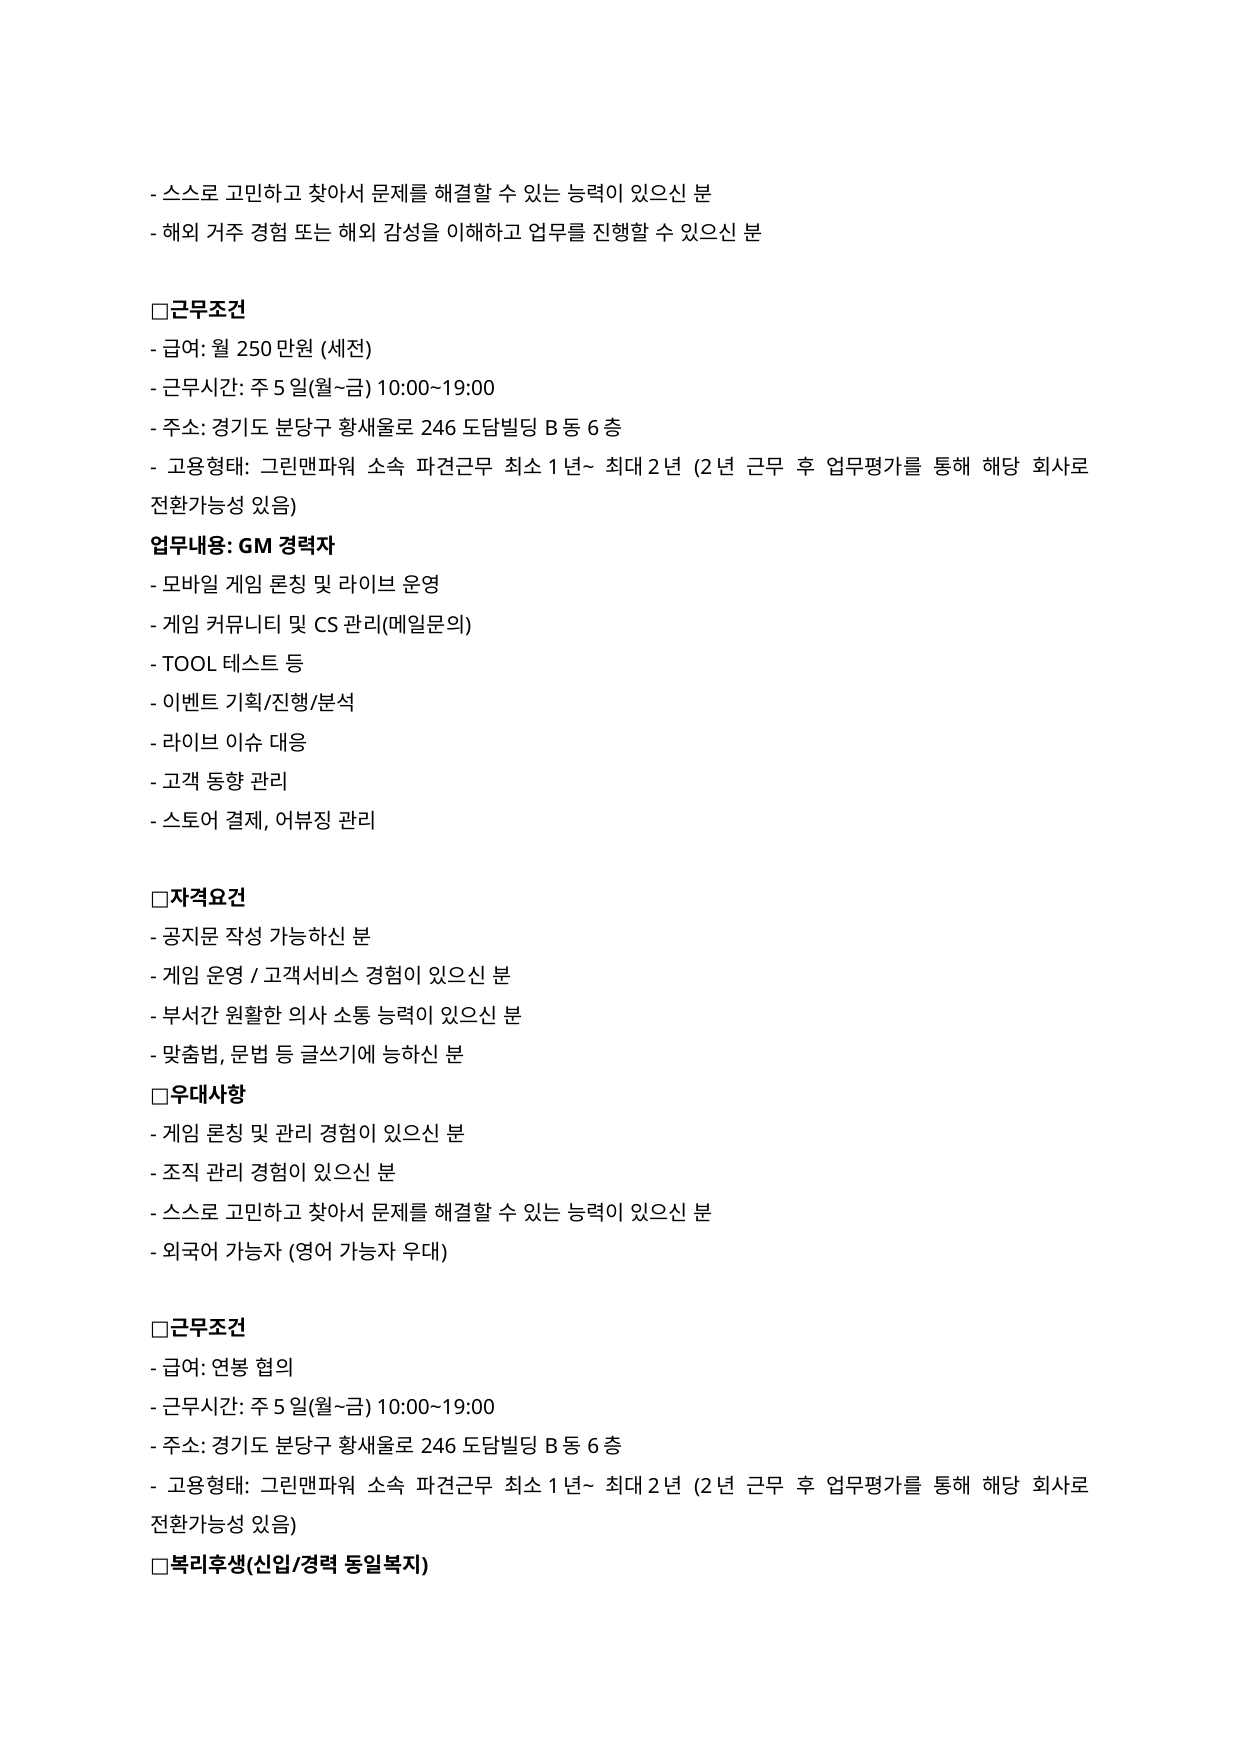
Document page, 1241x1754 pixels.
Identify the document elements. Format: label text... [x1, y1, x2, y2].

text - 게임 운영 / 고객서비스 경험이 있으신 분 [150, 960, 1090, 990]
text - 조직 관리 경험이 있으신 분 [150, 1157, 1090, 1187]
text - 맞춤법, 문법 등 글쓰기에 능하신 분 [150, 1038, 1090, 1069]
text - 게임 론칭 및 관리 경험이 있으신 분 [150, 1117, 1090, 1147]
text - 주소: 경기도 분당구 황새울로 246 도담빌딩 B동 6층 [150, 411, 1090, 441]
text - 근무시간: 주5일(월~금) 10:00~19:00 [150, 1390, 1090, 1421]
text - 고용형태: 그린맨파워 소속 파견근무 최소1년~ 최대2년 (2년 근무 후 업무평가를 통해 해당 회사로 전환가능성 있음) □복리후생(신입/경력 동일복지) [150, 1469, 1090, 1578]
text - 게임 커뮤니티 및 CS 관리(메일문의) [150, 608, 1090, 638]
text - TOOL 테스트 등 [150, 647, 1090, 677]
text □자격요건 [150, 881, 1090, 911]
text - 해외 거주 경험 또는 해외 감성을 이해하고 업무를 진행할 수 있으신 분 [150, 217, 1090, 247]
text □근무조건 [150, 293, 1090, 323]
text - 주소: 경기도 분당구 황새울로 246 도담빌딩 B동 6층 [150, 1430, 1090, 1460]
text - 공지문 작성 가능하신 분 [150, 920, 1090, 951]
text - 고객 동향 관리 [150, 765, 1090, 796]
text 업무내용: GM 경력자 [150, 529, 1090, 559]
text - 라이브 이슈 대응 [150, 726, 1090, 756]
text - 스스로 고민하고 찾아서 문제를 해결할 수 있는 능력이 있으신 분 [150, 1196, 1090, 1226]
text - 고용형태: 그린맨파워 소속 파견근무 최소1년~ 최대2년 (2년 근무 후 업무평가를 통해 해당 회사로 전환가능성 있음) [150, 450, 1090, 520]
text - 근무시간: 주5일(월~금) 10:00~19:00 [150, 372, 1090, 402]
text - 모바일 게임 론칭 및 라이브 운영 [150, 568, 1090, 599]
text - 외국어 가능자 (영어 가능자 우대) [150, 1235, 1090, 1266]
text - 급여: 연봉 협의 [150, 1351, 1090, 1381]
text - 부서간 원활한 의사 소통 능력이 있으신 분 [150, 999, 1090, 1029]
text - 스토어 결제, 어뷰징 관리 [150, 805, 1090, 835]
text - 급여: 월 250만원 (세전) [150, 332, 1090, 362]
text □근무조건 [150, 1312, 1090, 1342]
text - 스스로 고민하고 찾아서 문제를 해결할 수 있는 능력이 있으신 분 [150, 177, 1090, 207]
text □우대사항 [150, 1078, 1090, 1108]
text - 이벤트 기획/진행/분석 [150, 687, 1090, 717]
